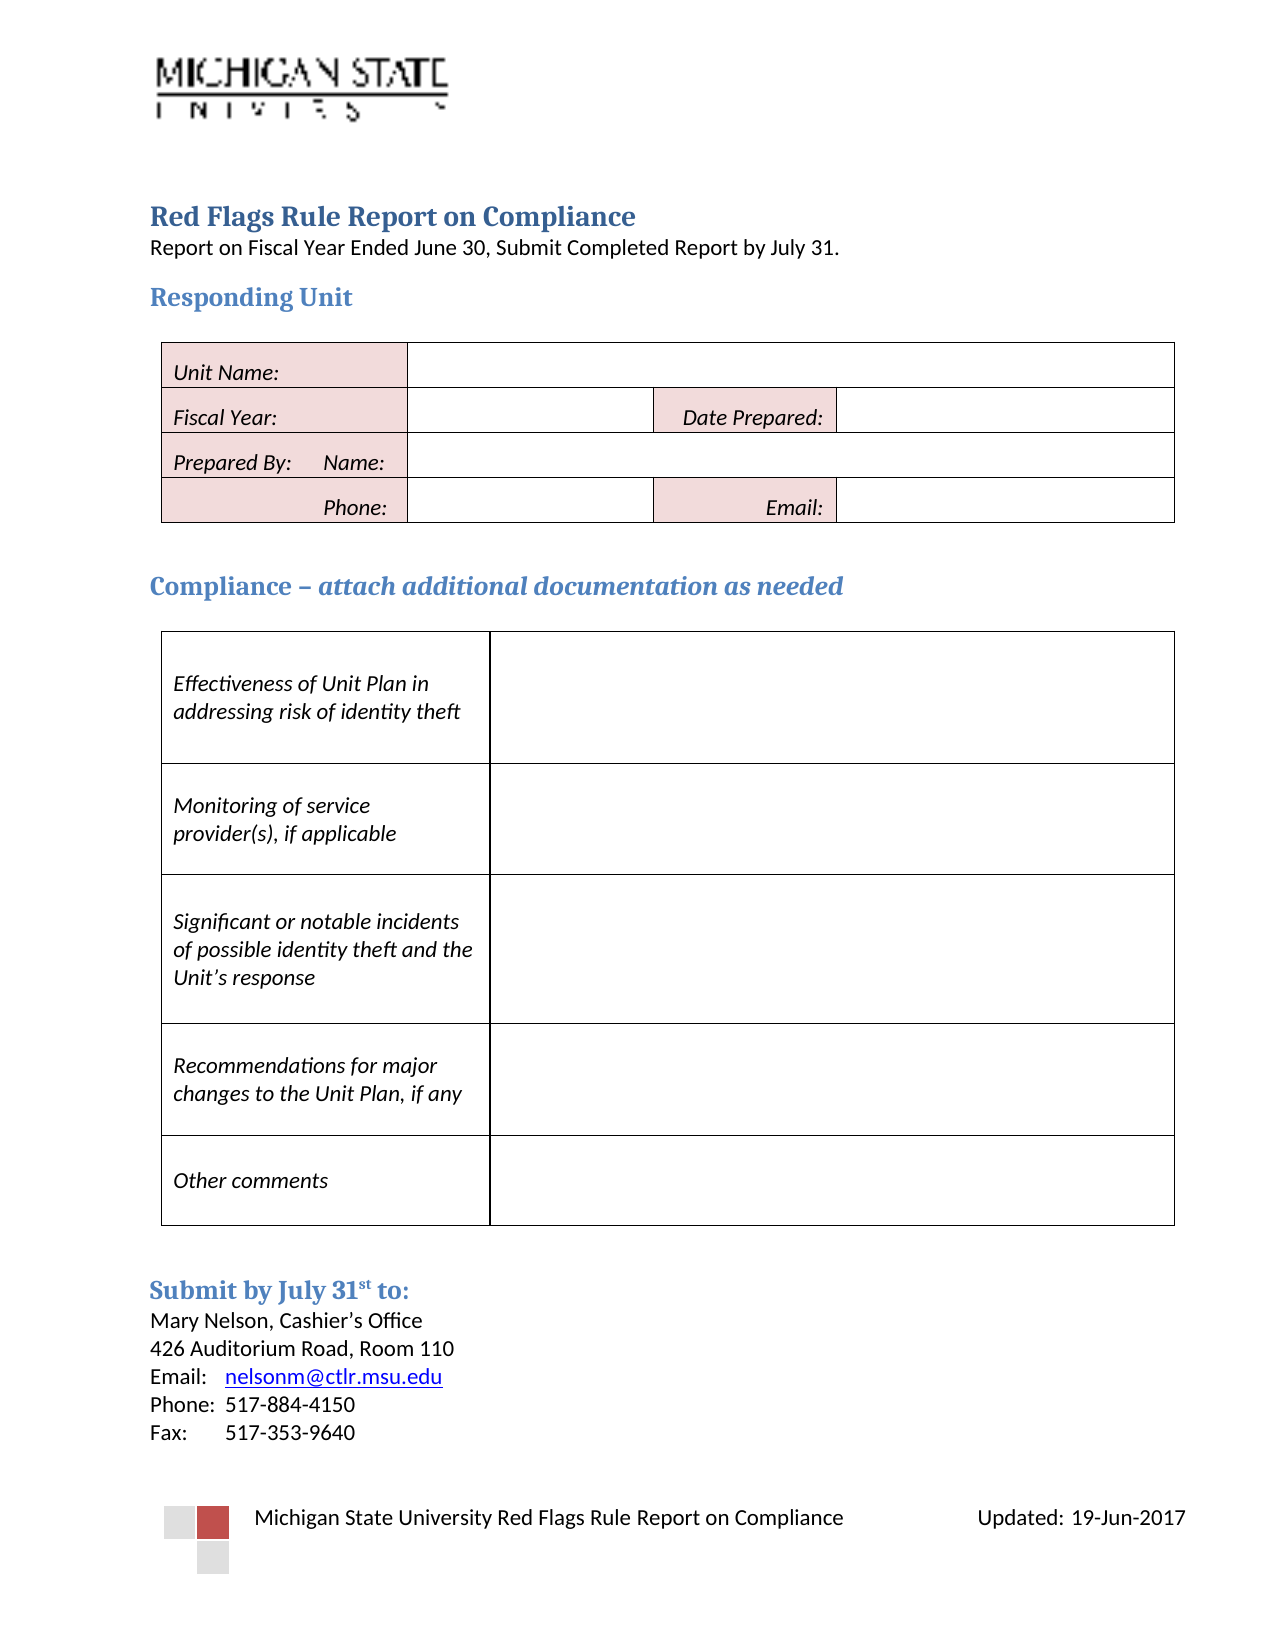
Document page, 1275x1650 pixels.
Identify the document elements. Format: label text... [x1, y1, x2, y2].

table_cell [408, 433, 1174, 477]
table_header Unit Name: [162, 343, 407, 387]
table_cell [837, 388, 1174, 432]
subtitle Responding Unit [150, 282, 1125, 313]
subtitle Red Flags Rule Report on Compliance [150, 200, 1125, 233]
table_cell [837, 478, 1174, 522]
table_cell [491, 764, 1174, 874]
table_header [408, 343, 1174, 387]
text Report on Fiscal Year Ended June 30, Submit Completed Report by July 31. [150, 233, 1125, 262]
table_header Effectiveness of Unit Plan in addressing risk of identity theft [162, 632, 489, 763]
table_cell Other comments [162, 1136, 489, 1225]
table_cell Date Prepared: [654, 388, 836, 432]
text Email: nelsonm@ctlr.msu.edu [150, 1362, 1125, 1391]
table_cell Fiscal Year: [162, 388, 407, 432]
table_cell Email: [654, 478, 836, 522]
table_cell [491, 875, 1174, 1023]
table_cell [491, 1136, 1174, 1225]
text Fax: 517-353-9640 [150, 1418, 1125, 1447]
text Mary Nelson, Cashier’s Office [150, 1306, 1125, 1334]
table_cell Prepared By: Name: [162, 433, 407, 477]
subtitle Compliance – attach additional documentation as needed [150, 571, 1125, 603]
table_cell Recommendations for major changes to the Unit Plan, if any [162, 1024, 489, 1134]
table_cell [408, 388, 653, 432]
text 426 Auditorium Road, Room 110 [150, 1334, 1125, 1362]
subtitle Submit by July 31st to: [150, 1275, 1125, 1306]
table_cell Significant or notable incidents of possible identity theft and the Unit’s response [162, 875, 489, 1023]
table_cell Monitoring of service provider(s), if applicable [162, 764, 489, 874]
table_cell Phone: [162, 478, 407, 522]
table_cell [491, 1024, 1174, 1134]
text Phone: 517-884-4150 [150, 1391, 1125, 1418]
table_cell [408, 478, 653, 522]
table_header [491, 632, 1174, 763]
